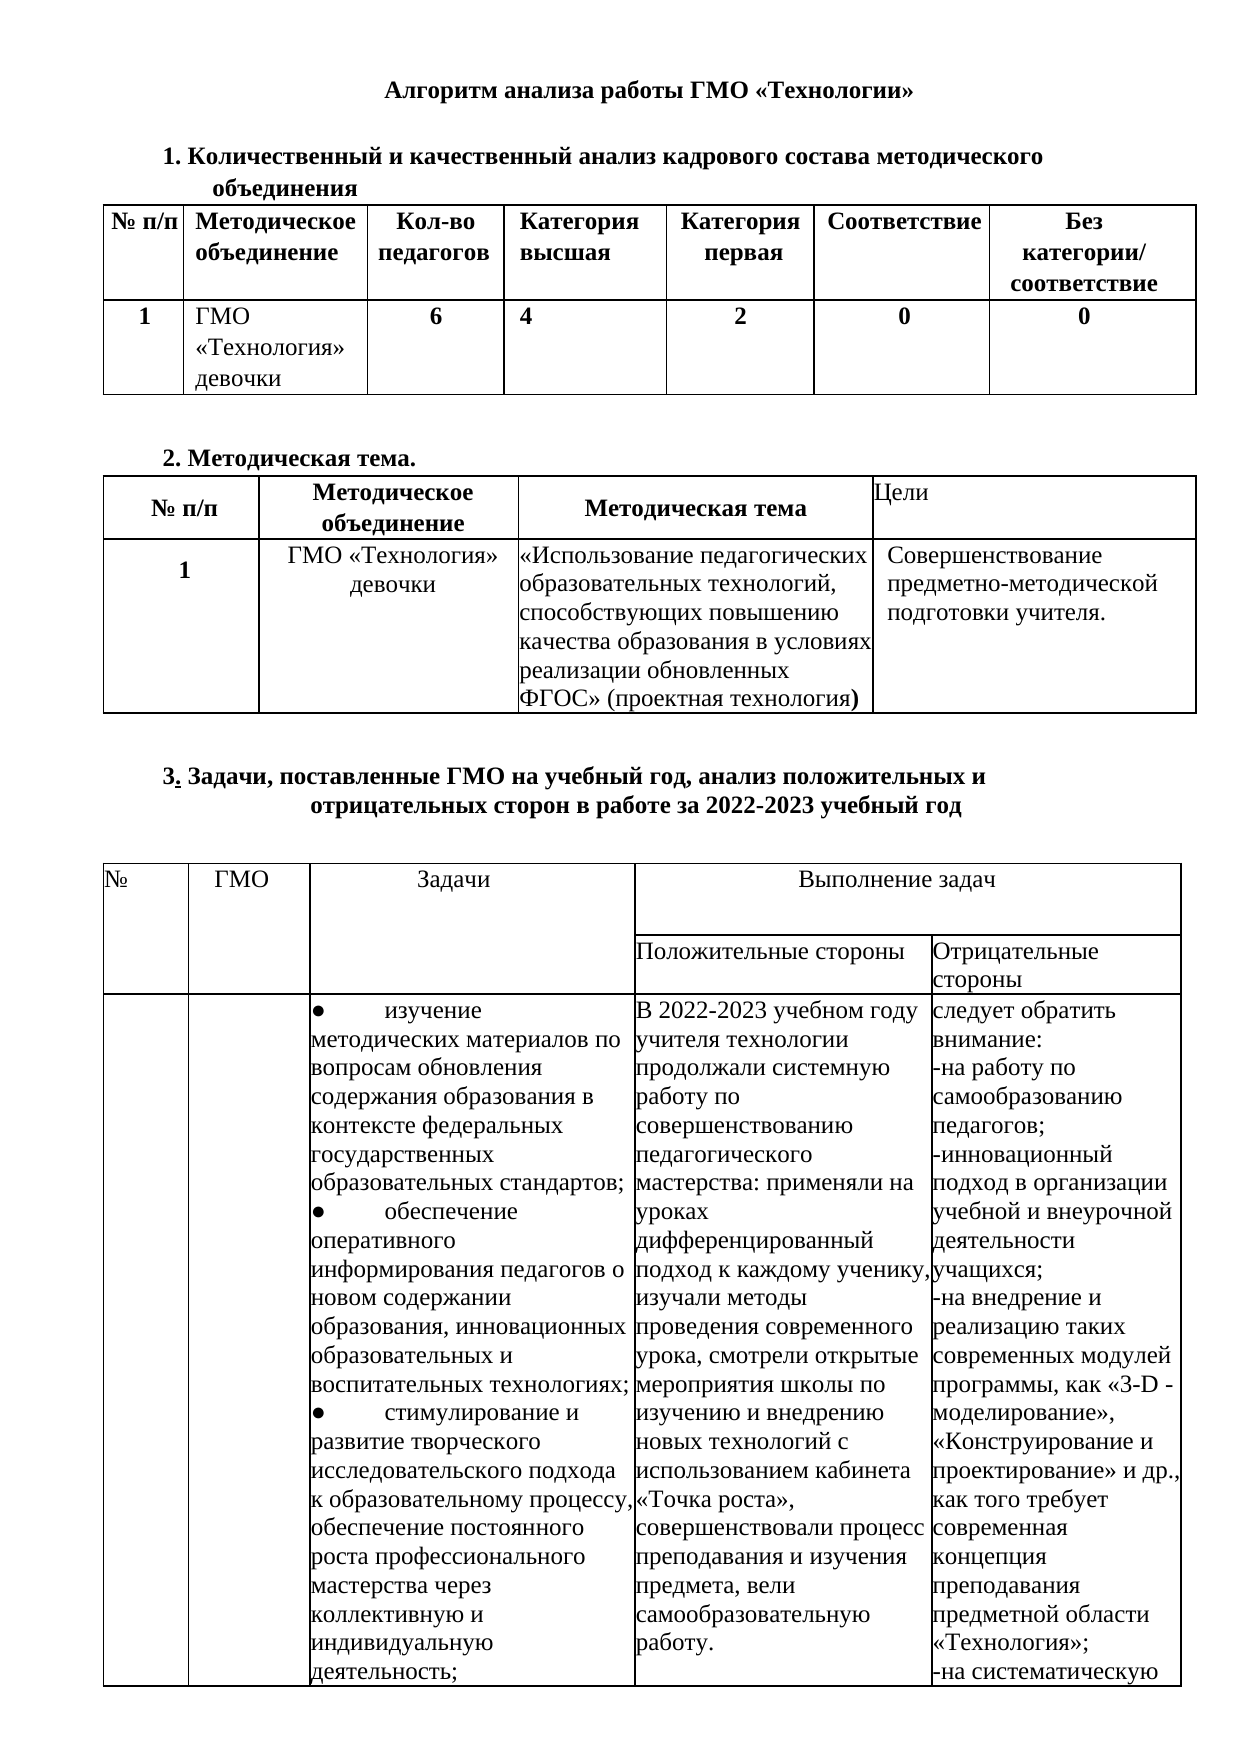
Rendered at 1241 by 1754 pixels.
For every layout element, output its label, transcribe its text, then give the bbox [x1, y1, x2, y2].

table_cell ГМО «Технология» девочки [184, 301, 367, 394]
subtitle 3. Задачи, поставленные ГМО на учебный год, анализ положительных и отрицательных сторон в работе за 2022-2023 учебный год [162, 761, 1167, 819]
table_cell Совершенствование предметно-методической подготовки учителя. [874, 540, 1195, 712]
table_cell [311, 995, 634, 1685]
table_cell 0 [990, 301, 1195, 394]
table_header Цели [874, 477, 1195, 538]
table_header Выполнение задач [636, 864, 1180, 934]
table_header Без категории/ соответствие [990, 206, 1195, 299]
subtitle 2. Методическая тема. [162, 443, 1152, 472]
table_cell Положительные стороны [636, 936, 931, 993]
table_cell 6 [368, 301, 503, 394]
table_header Категория высшая [505, 206, 666, 299]
table_cell «Использование педагогических образовательных технологий, способствующих повышению качества образования в условиях реализации обновленных ФГОС» (проектная технология) [519, 540, 872, 712]
table_cell Отрицательные стороны [933, 936, 1180, 993]
table_cell [189, 995, 309, 1685]
subtitle Алгоритм анализа работы ГМО «Технологии» [162, 75, 1136, 104]
table_header Категория первая [667, 206, 813, 299]
table_cell ГМО «Технология» девочки [260, 540, 518, 712]
table_header Задачи [311, 864, 634, 993]
table_cell 1 [104, 540, 258, 712]
table_header № п/п [104, 477, 258, 538]
table_cell 2 [667, 301, 813, 394]
table_cell 4 [505, 301, 666, 394]
table_cell [104, 995, 188, 1685]
table_header ГМО [189, 864, 309, 993]
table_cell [636, 995, 931, 1685]
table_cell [933, 995, 1180, 1685]
table_header Методическая тема [519, 477, 872, 538]
subtitle 1. Количественный и качественный анализ кадрового состава методического объединения [162, 141, 1136, 201]
table_header Соответствие [815, 206, 989, 299]
table_header № п/п [104, 206, 183, 299]
table_header Кол-во педагогов [368, 206, 503, 299]
table_header Методическое объединение [260, 477, 518, 538]
table_cell 1 [104, 301, 183, 394]
table_header Методическое объединение [184, 206, 367, 299]
table_header № [104, 864, 188, 993]
table_cell 0 [815, 301, 989, 394]
